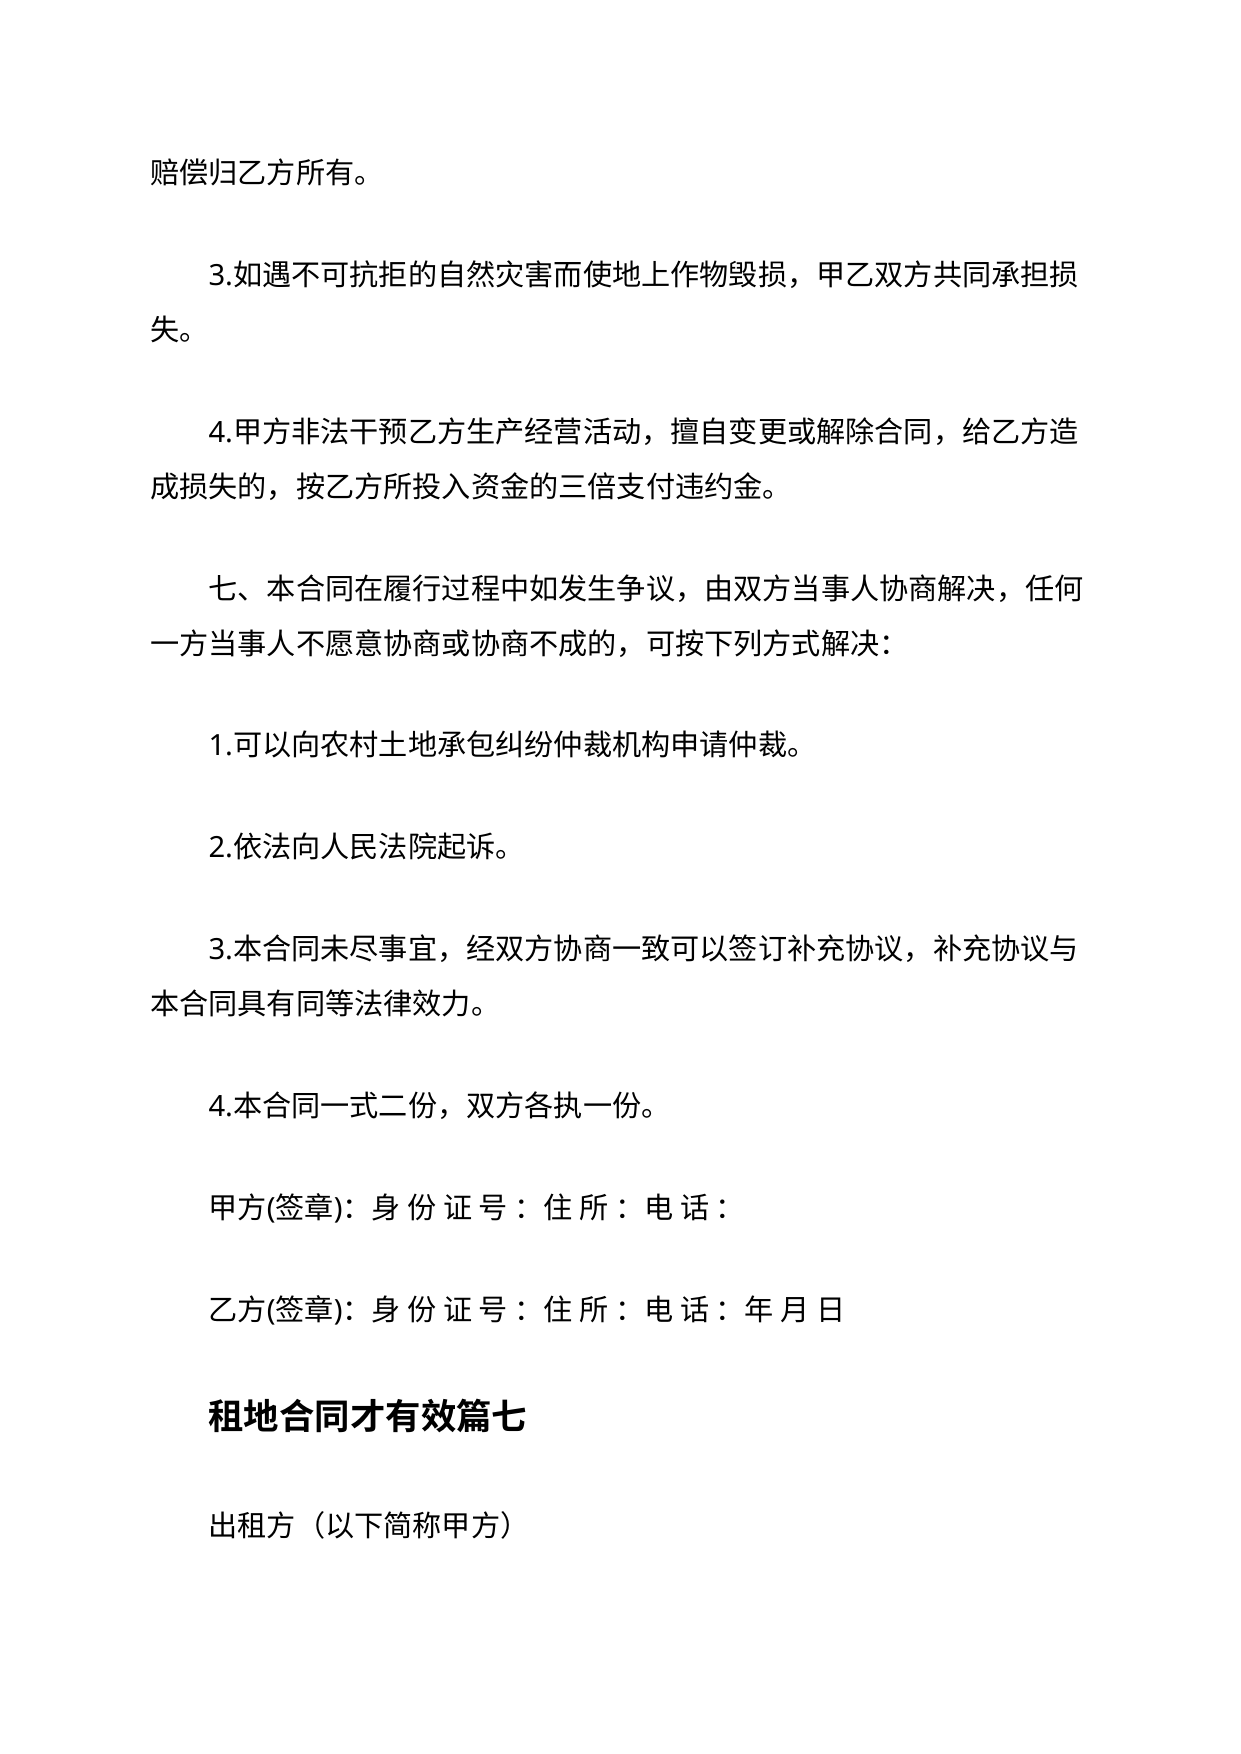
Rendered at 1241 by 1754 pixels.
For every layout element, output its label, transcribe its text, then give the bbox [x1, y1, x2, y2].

text 租地合同才有效篇七 [150, 1389, 1090, 1440]
text 七、本合同在履行过程中如发生争议，由双方当事人协商解决，任何一方当事人不愿意协商或协商不成的，可按下列方式解决： [150, 565, 1090, 662]
text 4.本合同一式二份，双方各执一份。 [150, 1083, 1090, 1125]
text 出租方（以下简称甲方） [150, 1502, 1090, 1544]
text 乙方(签章)：身 份 证 号 ：住 所 ：电 话 ：年 月 日 [150, 1287, 1090, 1329]
text 1.可以向农村土地承包纠纷仲裁机构申请仲裁。 [150, 722, 1090, 764]
text 4.甲方非法干预乙方生产经营活动，擅自变更或解除合同，给乙方造成损失的，按乙方所投入资金的三倍支付违约金。 [150, 408, 1090, 506]
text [150, 150, 1090, 192]
text 2.依法向人民法院起诉。 [150, 824, 1090, 866]
text 3.本合同未尽事宜，经双方协商一致可以签订补充协议，补充协议与本合同具有同等法律效力。 [150, 926, 1090, 1023]
text 3.如遇不可抗拒的自然灾害而使地上作物毁损，甲乙双方共同承担损失。 [150, 252, 1090, 349]
text 甲方(签章)：身 份 证 号 ：住 所 ：电 话 ： [150, 1185, 1090, 1227]
